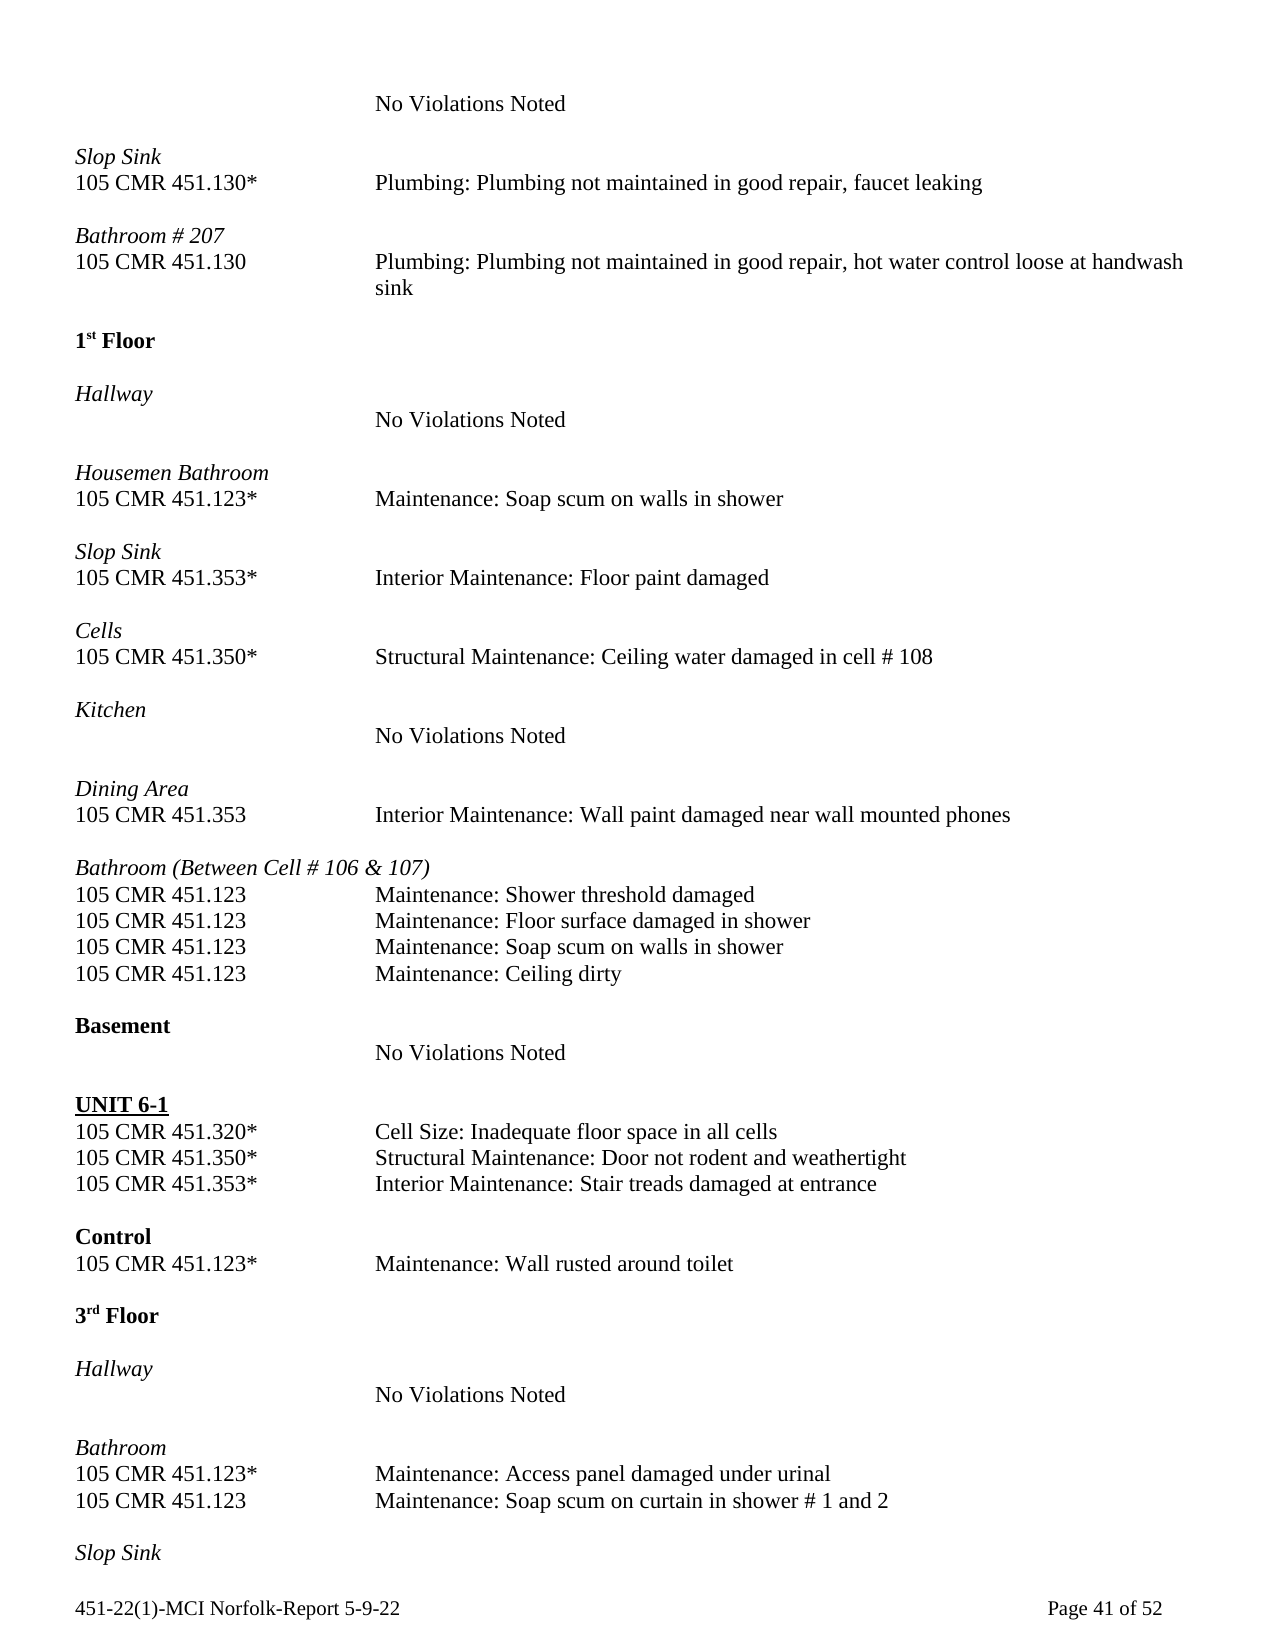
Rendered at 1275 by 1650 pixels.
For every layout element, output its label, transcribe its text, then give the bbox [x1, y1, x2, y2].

text 105 CMR 451.350* Structural Maintenance: Ceiling water damaged in cell # 108 [75, 643, 1200, 670]
text 105 CMR 451.123 Maintenance: Soap scum on curtain in shower # 1 and 2 [75, 1487, 1200, 1513]
text Basement [75, 1012, 1200, 1039]
text Slop Sink [75, 143, 1200, 169]
text No Violations Noted [75, 406, 1200, 433]
text 105 CMR 451.320* Cell Size: Inadequate floor space in all cells [75, 1118, 1200, 1144]
text 105 CMR 451.123 Maintenance: Floor surface damaged in shower [75, 907, 1200, 933]
text 1st Floor [75, 327, 1200, 353]
text 105 CMR 451.123 Maintenance: Ceiling dirty [75, 960, 1200, 986]
text 105 CMR 451.353* Interior Maintenance: Floor paint damaged [75, 564, 1200, 591]
text UNIT 6-1 [75, 1091, 1200, 1118]
text 105 CMR 451.350* Structural Maintenance: Door not rodent and weathertight [75, 1144, 1200, 1171]
text 105 CMR 451.123 Maintenance: Soap scum on walls in shower [75, 933, 1200, 960]
text Housemen Bathroom [75, 459, 1200, 485]
text Bathroom [75, 1434, 1200, 1460]
text Cells [75, 617, 1200, 643]
text 105 CMR 451.130* Plumbing: Plumbing not maintained in good repair, faucet leaking [75, 169, 1200, 195]
text Bathroom (Between Cell # 106 & 107) [75, 854, 1200, 881]
text Slop Sink [75, 538, 1200, 564]
text No Violations Noted [75, 1039, 1200, 1065]
text Hallway [75, 380, 1200, 406]
text 105 CMR 451.353 Interior Maintenance: Wall paint damaged near wall mounted phones [75, 802, 1200, 828]
text Dining Area [75, 775, 1200, 802]
text 105 CMR 451.123* Maintenance: Soap scum on walls in shower [75, 485, 1200, 512]
text 105 CMR 451.123* Maintenance: Wall rusted around toilet [75, 1249, 1200, 1276]
text 105 CMR 451.353* Interior Maintenance: Stair treads damaged at entrance [75, 1171, 1200, 1197]
text No Violations Noted [75, 1381, 1200, 1408]
text Slop Sink [75, 1539, 1200, 1566]
text 105 CMR 451.130 Plumbing: Plumbing not maintained in good repair, hot water control loose at handwash sink [75, 248, 1200, 301]
text 3rd Floor [75, 1302, 1200, 1329]
text Control [75, 1223, 1200, 1249]
text No Violations Noted [75, 90, 1200, 116]
text Bathroom # 207 [75, 222, 1200, 248]
text No Violations Noted [75, 722, 1200, 749]
text 105 CMR 451.123 Maintenance: Shower threshold damaged [75, 881, 1200, 907]
text Hallway [75, 1355, 1200, 1381]
text Kitchen [75, 696, 1200, 722]
text 105 CMR 451.123* Maintenance: Access panel damaged under urinal [75, 1460, 1200, 1487]
